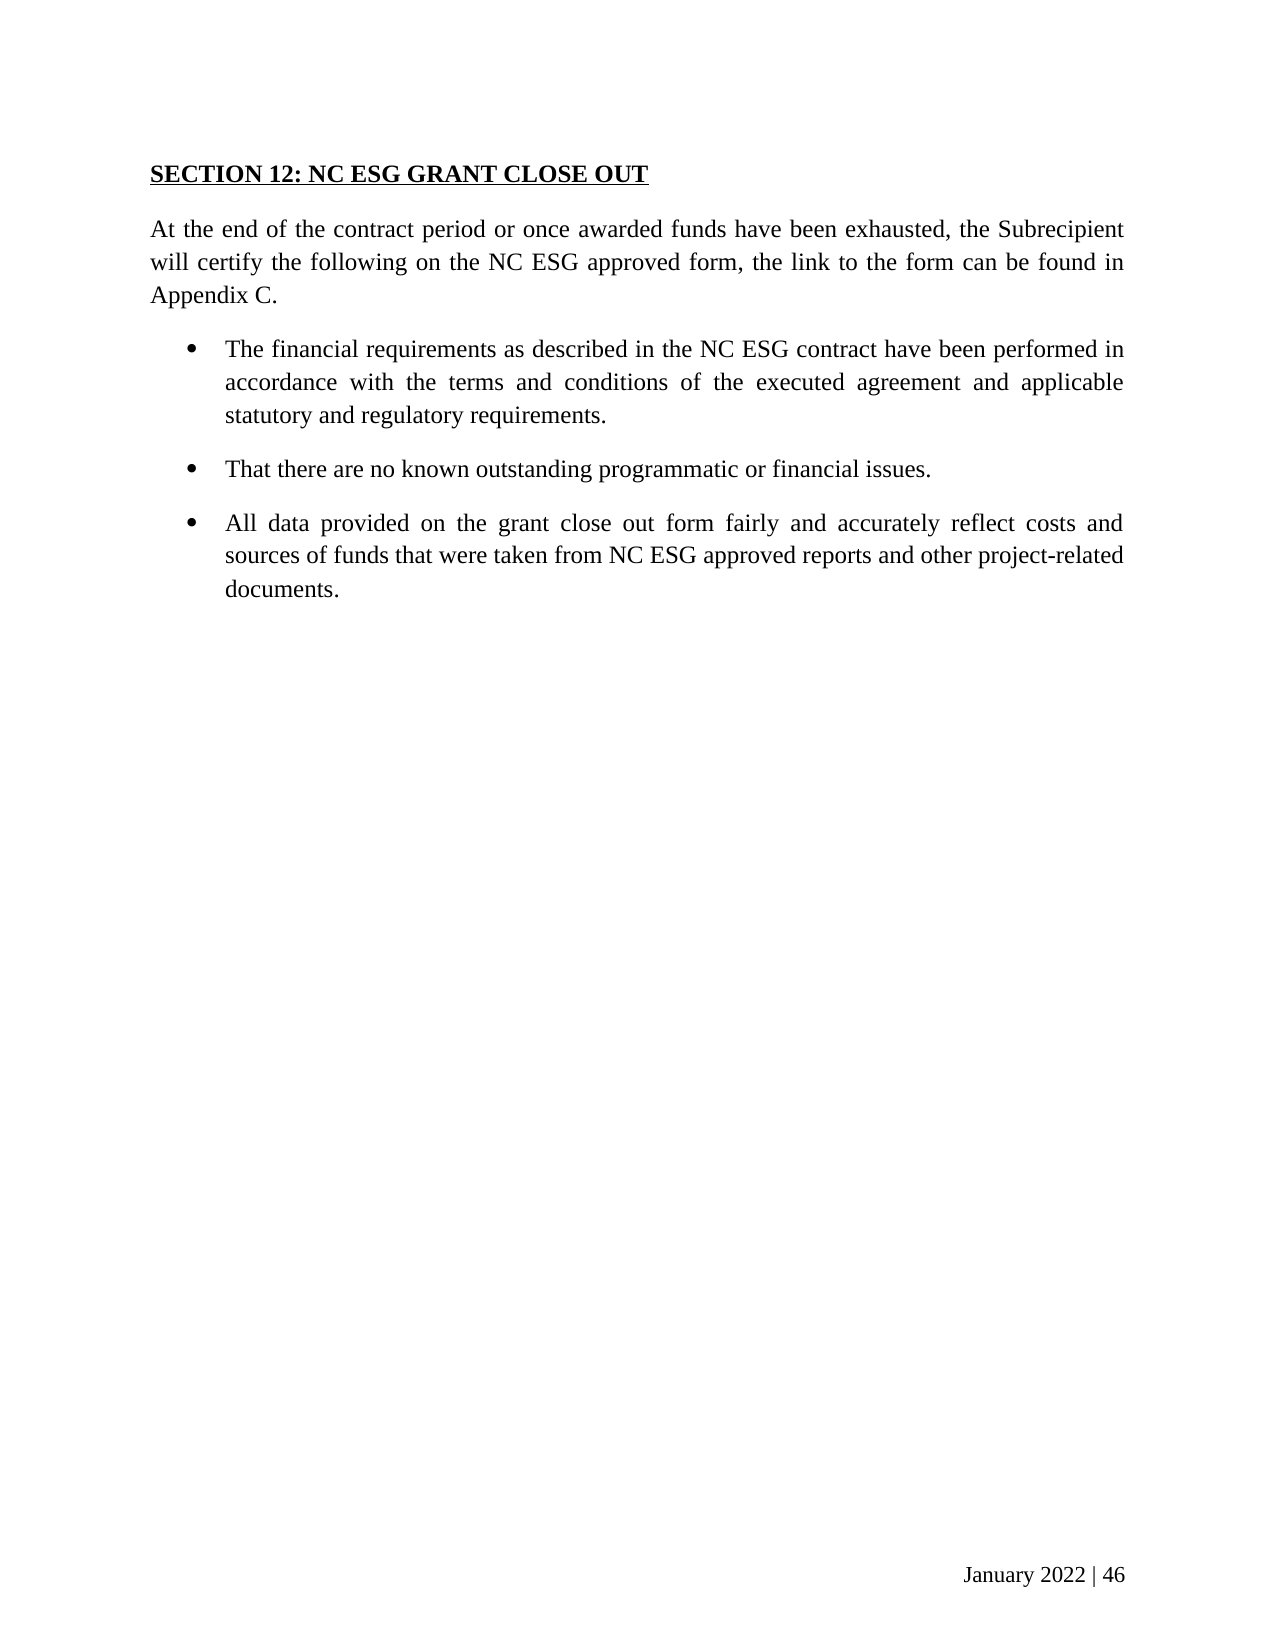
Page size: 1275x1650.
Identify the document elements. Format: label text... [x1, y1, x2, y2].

subtitle SECTION 12: NC ESG GRANT CLOSE OUT [150, 159, 1125, 188]
list The financial requirements as described in the NC ESG contract have been performed in accordance with the terms and conditions of the executed agreement and applicable statutory and regulatory requirements. [187, 334, 1125, 429]
list That there are no known outstanding programmatic or financial issues. [187, 454, 1125, 482]
list All data provided on the grant close out form fairly and accurately reflect costs and sources of funds that were taken from NC ESG approved reports and other project-related documents. [187, 508, 1125, 602]
text At the end of the contract period or once awarded funds have been exhausted, the Subrecipient will certify the following on the NC ESG approved form, the link to the form can be found in Appendix C. [150, 214, 1125, 309]
